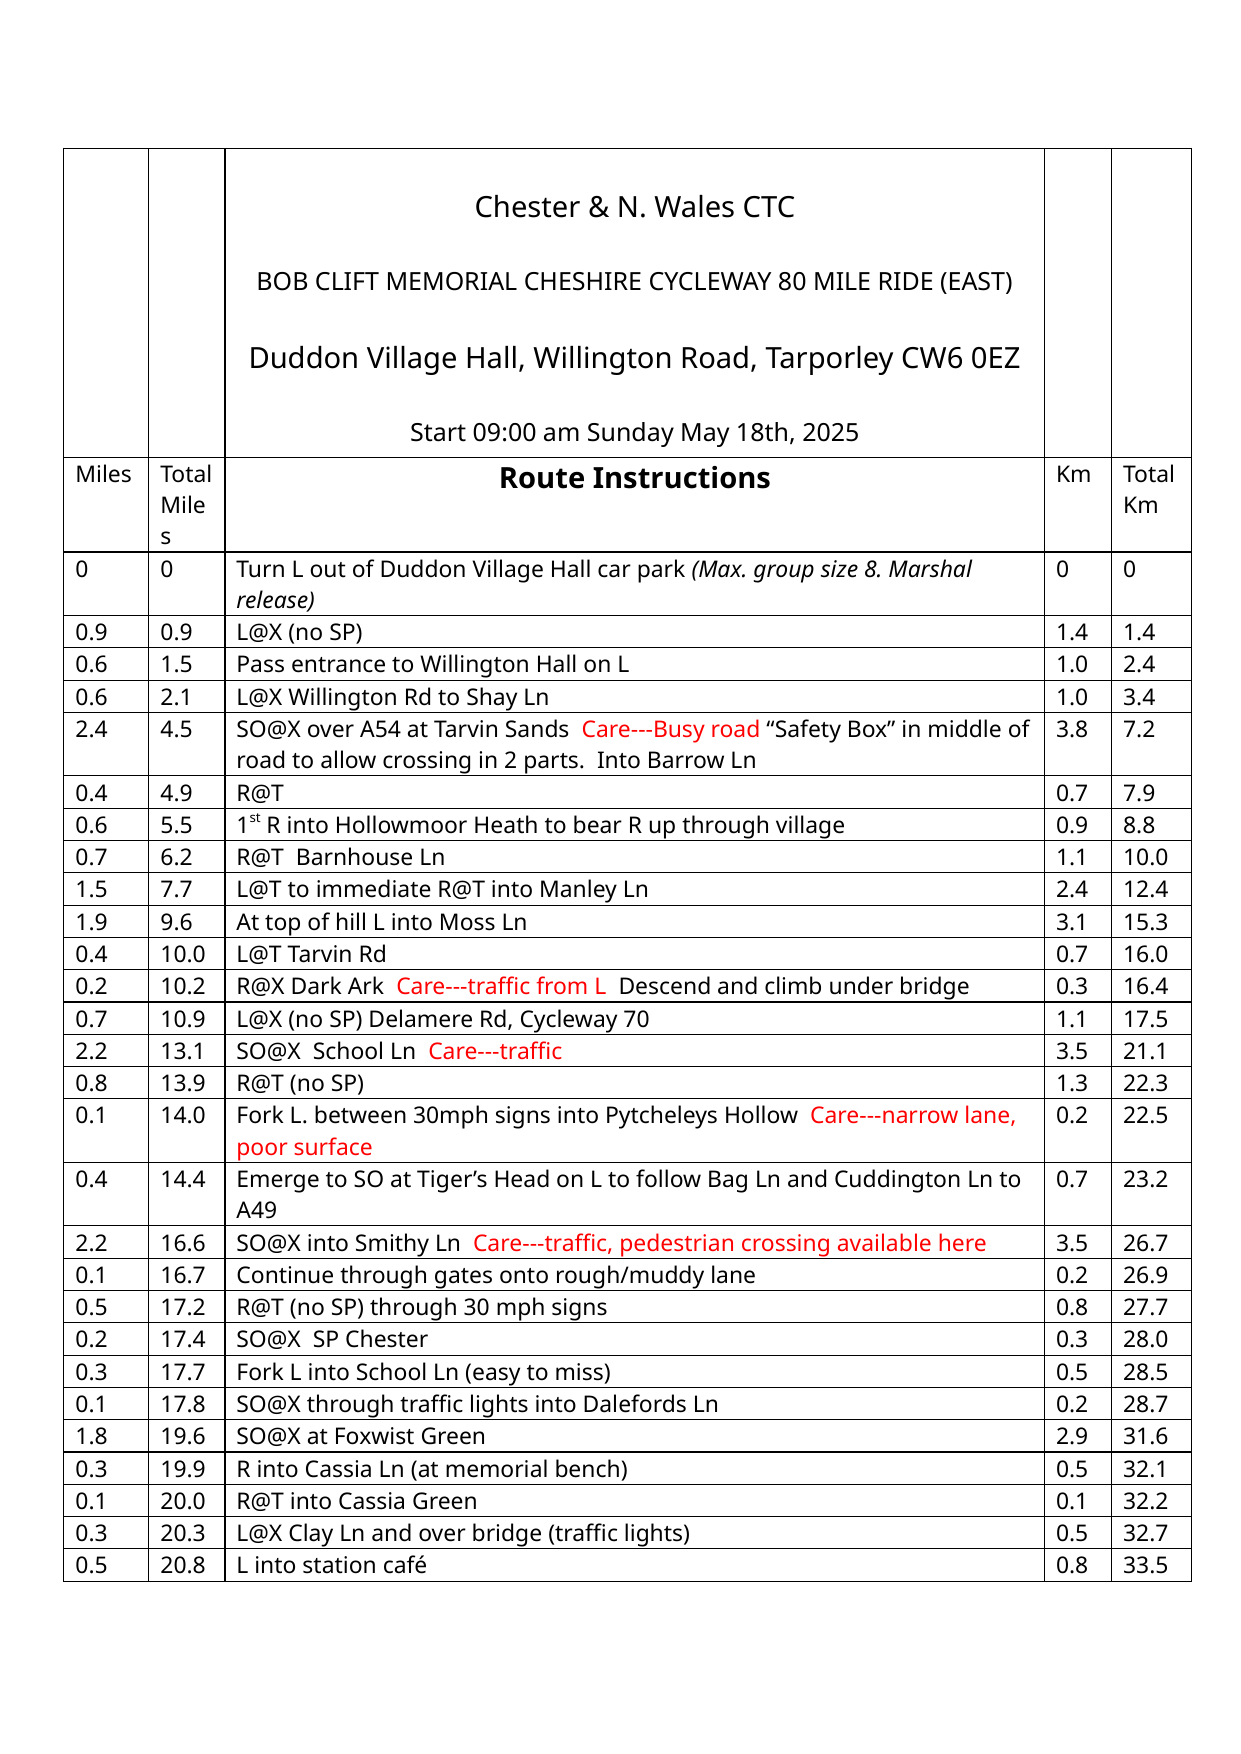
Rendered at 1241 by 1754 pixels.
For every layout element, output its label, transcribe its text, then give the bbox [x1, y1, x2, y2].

table_cell 8.8 [1112, 809, 1191, 840]
table_cell 1st R into Hollowmoor Heath to bear R up through village [226, 809, 1044, 840]
table_cell 20.8 [149, 1549, 224, 1581]
table_cell L@X Willington Rd to Shay Ln [226, 681, 1044, 712]
table_cell Km [1045, 458, 1111, 551]
table_cell 0 [1112, 553, 1191, 615]
table_cell 17.2 [149, 1291, 224, 1322]
table_cell 16.0 [1112, 938, 1191, 969]
table_cell 0 [64, 553, 148, 615]
table_cell 0.6 [64, 648, 148, 679]
table_cell 3.5 [1045, 1226, 1111, 1258]
table_cell 17.8 [149, 1388, 224, 1419]
table_cell 4.5 [149, 713, 224, 775]
table_cell 23.2 [1112, 1163, 1191, 1225]
table_cell 3.8 [1045, 713, 1111, 775]
table_cell Fork L into School Ln (easy to miss) [226, 1356, 1044, 1387]
table_cell 2.9 [1045, 1420, 1111, 1451]
table_cell 10.9 [149, 1003, 224, 1034]
table_cell 0.2 [64, 970, 148, 1001]
table_cell 26.7 [1112, 1226, 1191, 1258]
table_cell 28.7 [1112, 1388, 1191, 1419]
table_header [149, 149, 224, 457]
table_cell 0.9 [1045, 809, 1111, 840]
table_cell 0.5 [1045, 1453, 1111, 1484]
table_cell 0.4 [64, 776, 148, 808]
table_cell 0.7 [1045, 776, 1111, 808]
table_cell 0.6 [64, 681, 148, 712]
table_cell 13.9 [149, 1067, 224, 1098]
table_cell 0.7 [1045, 1163, 1111, 1225]
table_cell Continue through gates onto rough/muddy lane [226, 1259, 1044, 1290]
table_cell 2.2 [64, 1035, 148, 1066]
table_cell 0.5 [64, 1549, 148, 1581]
table_cell 21.1 [1112, 1035, 1191, 1066]
table_header [64, 149, 148, 457]
table_cell 0.3 [64, 1517, 148, 1548]
table_cell R@T into Cassia Green [226, 1485, 1044, 1516]
table_cell SO@X over A54 at Tarvin Sands Care---Busy road “Safety Box” in middle of road to allow crossing in 2 parts. Into Barrow Ln [226, 713, 1044, 775]
table_cell 0.2 [64, 1323, 148, 1354]
table_cell 32.7 [1112, 1517, 1191, 1548]
table_cell 0.2 [1045, 1259, 1111, 1290]
table_cell 19.9 [149, 1453, 224, 1484]
table_cell Route Instructions [226, 458, 1044, 551]
table_cell 1.4 [1045, 616, 1111, 647]
table_cell 7.2 [1112, 713, 1191, 775]
table_cell 15.3 [1112, 906, 1191, 937]
table_cell Emerge to SO at Tiger’s Head on L to follow Bag Ln and Cuddington Ln to A49 [226, 1163, 1044, 1225]
table_cell Miles [64, 458, 148, 551]
table_cell 22.5 [1112, 1099, 1191, 1162]
table_cell 2.2 [64, 1226, 148, 1258]
table_cell 10.0 [1112, 841, 1191, 872]
table_cell 20.0 [149, 1485, 224, 1516]
table_cell 16.7 [149, 1259, 224, 1290]
table_cell SO@X through traffic lights into Dalefords Ln [226, 1388, 1044, 1419]
table_cell 33.5 [1112, 1549, 1191, 1581]
table_cell 0 [149, 553, 224, 615]
table_cell R@T [226, 776, 1044, 808]
table_cell 0.7 [1045, 938, 1111, 969]
table_cell L@X (no SP) Delamere Rd, Cycleway 70 [226, 1003, 1044, 1034]
table_header Chester & N. Wales CTC BOB CLIFT MEMORIAL CHESHIRE CYCLEWAY 80 MILE RIDE (EAST) Duddon Village Hall, Willington Road, Tarporley CW6 0EZ Start 09:00 am Sunday May 18th, 2025 [226, 149, 1044, 457]
table_cell 0 [1045, 553, 1111, 615]
table_cell 0.3 [64, 1453, 148, 1484]
table_cell L into station café [226, 1549, 1044, 1581]
table_cell 2.4 [1045, 873, 1111, 904]
table_cell R@T Barnhouse Ln [226, 841, 1044, 872]
table_cell 2.4 [1112, 648, 1191, 679]
table_cell 1.5 [64, 873, 148, 904]
table_cell 22.3 [1112, 1067, 1191, 1098]
table_cell 1.1 [1045, 841, 1111, 872]
table_cell L@X Clay Ln and over bridge (traffic lights) [226, 1517, 1044, 1548]
table_cell R into Cassia Ln (at memorial bench) [226, 1453, 1044, 1484]
table_cell 1.3 [1045, 1067, 1111, 1098]
table_cell Pass entrance to Willington Hall on L [226, 648, 1044, 679]
table_cell 0.1 [1045, 1485, 1111, 1516]
table_cell 0.5 [1045, 1356, 1111, 1387]
table_cell 0.8 [64, 1067, 148, 1098]
table_cell 13.1 [149, 1035, 224, 1066]
table_cell At top of hill L into Moss Ln [226, 906, 1044, 937]
table_cell SO@X SP Chester [226, 1323, 1044, 1354]
table_cell 0.9 [149, 616, 224, 647]
table_cell 32.1 [1112, 1453, 1191, 1484]
table_cell 28.5 [1112, 1356, 1191, 1387]
table_cell 2.4 [64, 713, 148, 775]
table_cell 16.4 [1112, 970, 1191, 1001]
table_cell SO@X at Foxwist Green [226, 1420, 1044, 1451]
table_cell R@X Dark Ark Care---traffic from L Descend and climb under bridge [226, 970, 1044, 1001]
table_cell 0.1 [64, 1099, 148, 1162]
table_cell 7.9 [1112, 776, 1191, 808]
table_cell 2.1 [149, 681, 224, 712]
table_cell 1.0 [1045, 648, 1111, 679]
table_cell 7.7 [149, 873, 224, 904]
table_cell 9.6 [149, 906, 224, 937]
table_cell Fork L. between 30mph signs into Pytcheleys Hollow Care---narrow lane, poor surface [226, 1099, 1044, 1162]
table_cell L@X (no SP) [226, 616, 1044, 647]
table_cell 0.7 [64, 841, 148, 872]
table_cell L@T Tarvin Rd [226, 938, 1044, 969]
table_cell 32.2 [1112, 1485, 1191, 1516]
table_cell 0.3 [1045, 1323, 1111, 1354]
table_cell Total Miles [149, 458, 224, 551]
table_cell 4.9 [149, 776, 224, 808]
table_cell 26.9 [1112, 1259, 1191, 1290]
table_cell 10.2 [149, 970, 224, 1001]
table_cell 0.8 [1045, 1291, 1111, 1322]
table_cell R@T (no SP) through 30 mph signs [226, 1291, 1044, 1322]
table_cell 0.8 [1045, 1549, 1111, 1581]
table_cell 0.6 [64, 809, 148, 840]
table_cell 0.9 [64, 616, 148, 647]
table_cell 19.6 [149, 1420, 224, 1451]
table_cell 14.4 [149, 1163, 224, 1225]
table_cell 1.9 [64, 906, 148, 937]
table_cell 1.0 [1045, 681, 1111, 712]
table_cell L@T to immediate R@T into Manley Ln [226, 873, 1044, 904]
table_cell 0.1 [64, 1485, 148, 1516]
table_cell 6.2 [149, 841, 224, 872]
table_cell 0.4 [64, 1163, 148, 1225]
table_cell 14.0 [149, 1099, 224, 1162]
table_cell Turn L out of Duddon Village Hall car park (Max. group size 8. Marshal release) [226, 553, 1044, 615]
table_cell 1.8 [64, 1420, 148, 1451]
table_cell SO@X into Smithy Ln Care---traffic, pedestrian crossing available here [226, 1226, 1044, 1258]
table_cell 1.1 [1045, 1003, 1111, 1034]
table_cell 0.3 [64, 1356, 148, 1387]
table_cell 28.0 [1112, 1323, 1191, 1354]
table_cell 3.4 [1112, 681, 1191, 712]
table_cell 0.4 [64, 938, 148, 969]
table_cell 10.0 [149, 938, 224, 969]
table_cell 16.6 [149, 1226, 224, 1258]
table_cell 17.4 [149, 1323, 224, 1354]
table_cell 5.5 [149, 809, 224, 840]
table_cell 0.2 [1045, 1388, 1111, 1419]
table_cell 0.1 [64, 1259, 148, 1290]
table_cell 3.5 [1045, 1035, 1111, 1066]
table_cell 31.6 [1112, 1420, 1191, 1451]
table_cell 0.3 [1045, 970, 1111, 1001]
table_cell 20.3 [149, 1517, 224, 1548]
table_header [1045, 149, 1111, 457]
table_cell 0.5 [1045, 1517, 1111, 1548]
table_cell 1.5 [149, 648, 224, 679]
table_cell SO@X School Ln Care---traffic [226, 1035, 1044, 1066]
table_cell 17.5 [1112, 1003, 1191, 1034]
table_cell 1.4 [1112, 616, 1191, 647]
table_cell 27.7 [1112, 1291, 1191, 1322]
table_cell 17.7 [149, 1356, 224, 1387]
table_cell 3.1 [1045, 906, 1111, 937]
table_cell 0.1 [64, 1388, 148, 1419]
table_cell Total Km [1112, 458, 1191, 551]
table_cell 0.2 [1045, 1099, 1111, 1162]
table_cell 12.4 [1112, 873, 1191, 904]
table_cell R@T (no SP) [226, 1067, 1044, 1098]
table_cell 0.5 [64, 1291, 148, 1322]
table_header [1112, 149, 1191, 457]
table_cell 0.7 [64, 1003, 148, 1034]
